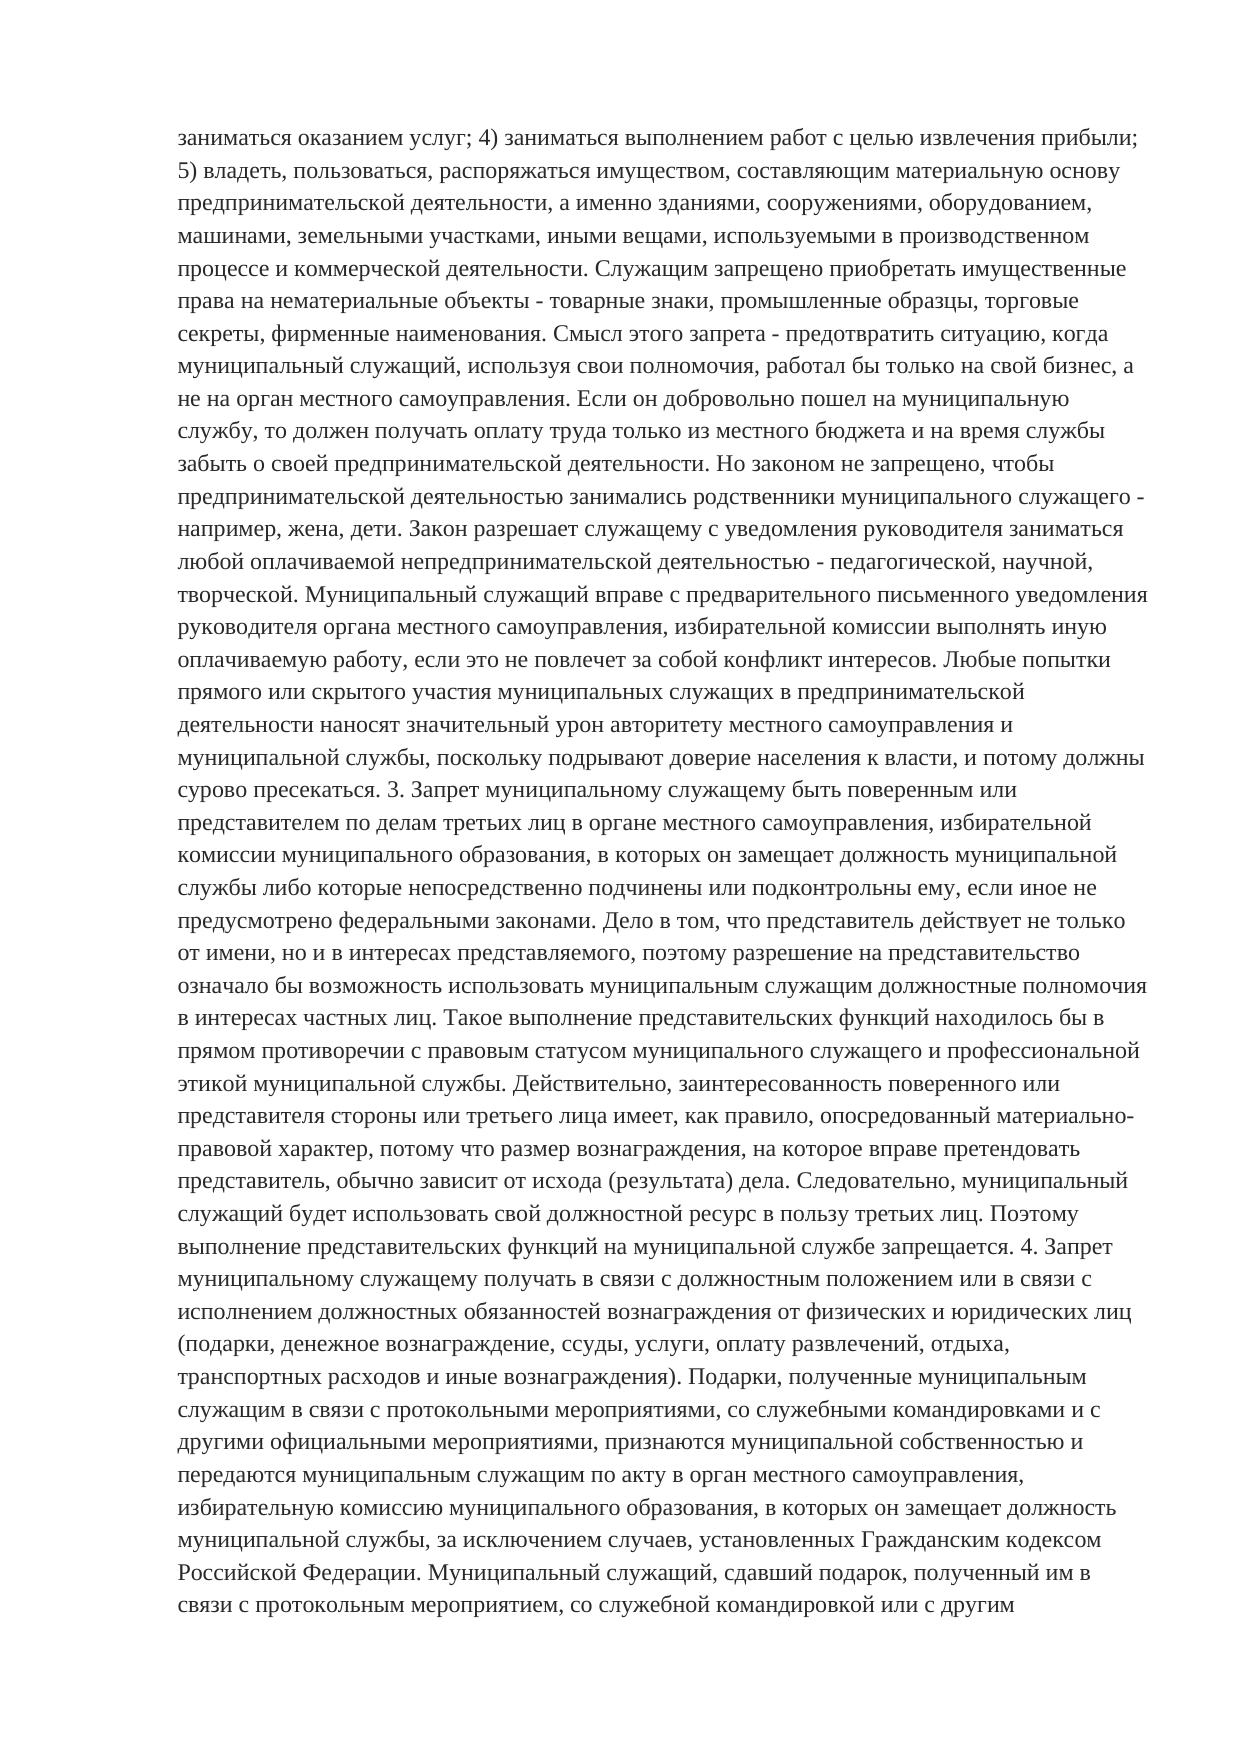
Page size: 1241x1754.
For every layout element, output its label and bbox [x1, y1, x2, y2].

text [177, 118, 1152, 1618]
